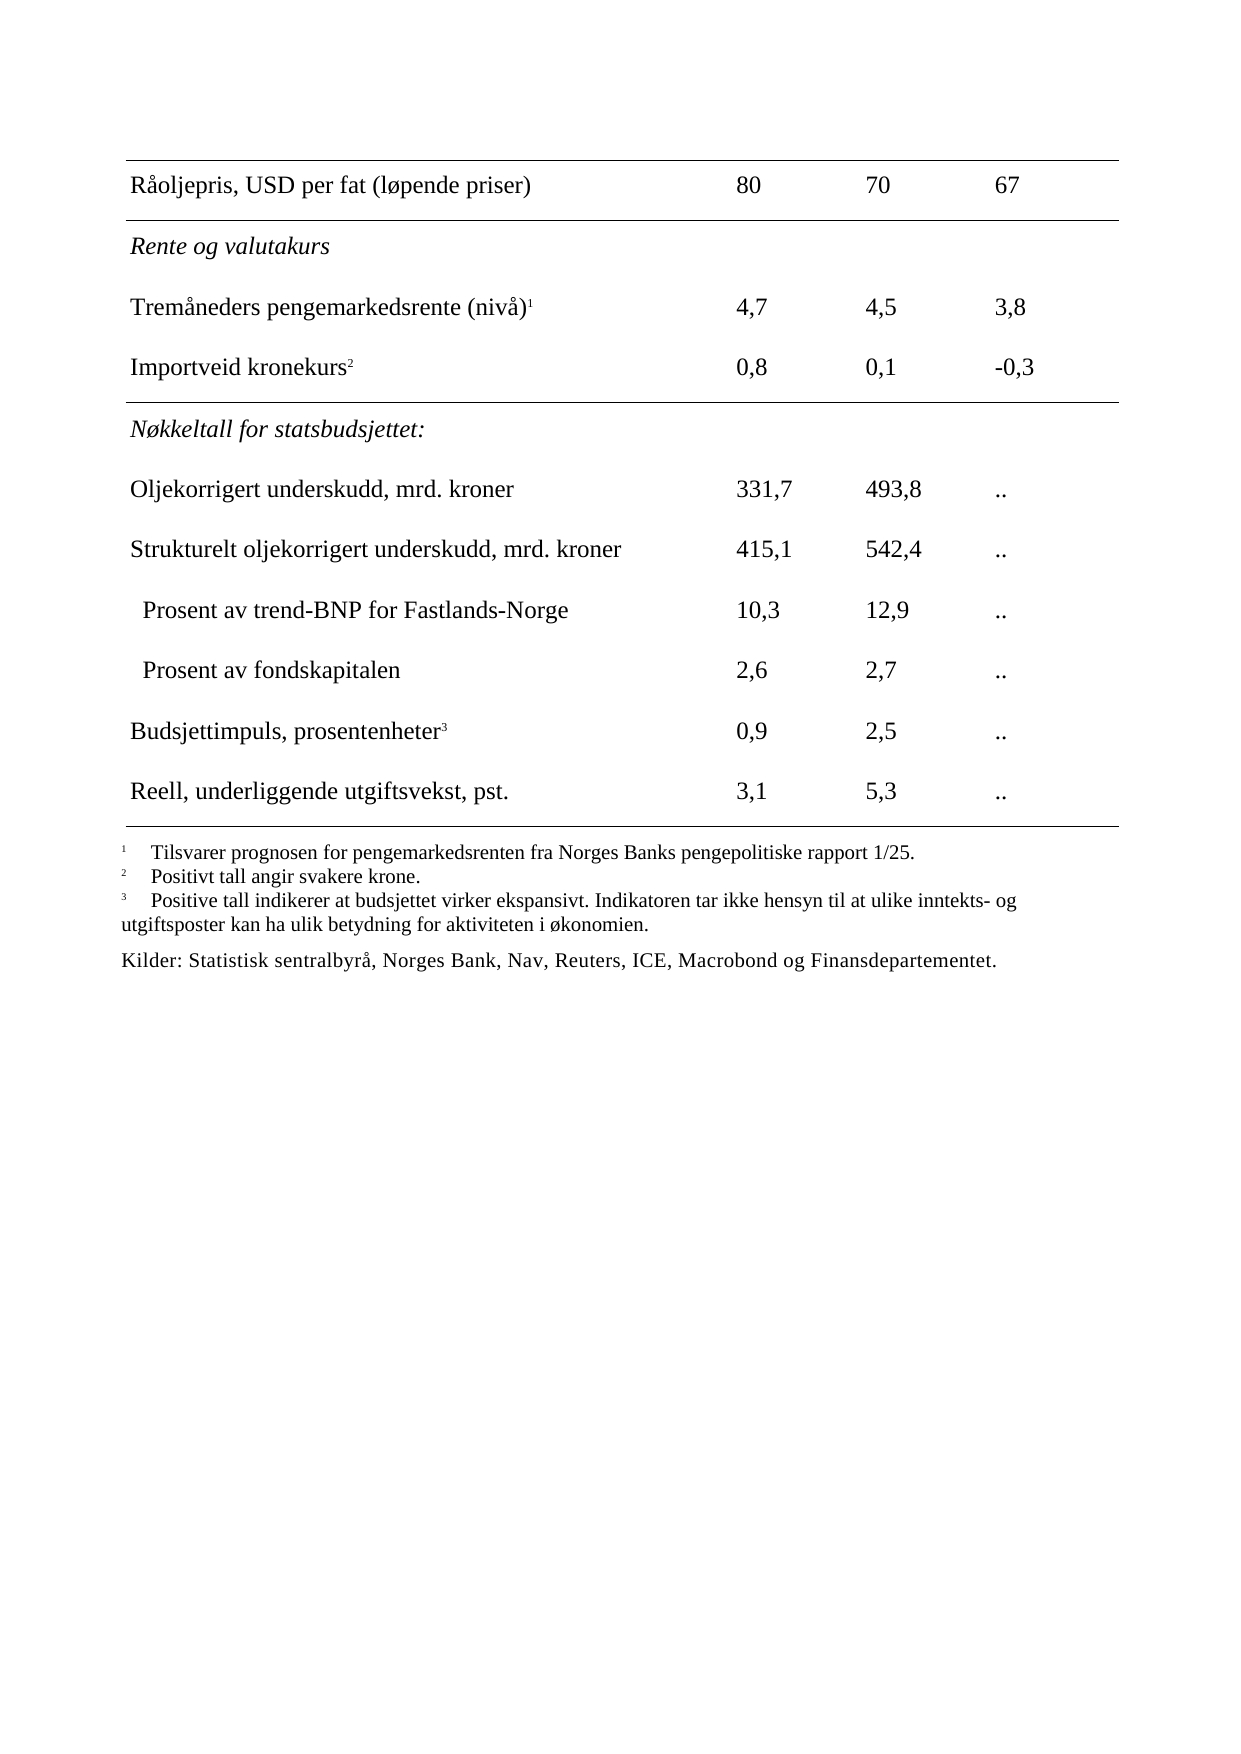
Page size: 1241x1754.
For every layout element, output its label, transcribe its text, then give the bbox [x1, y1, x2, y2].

text 2 Positivt tall angir svakere krone. [121, 864, 1119, 888]
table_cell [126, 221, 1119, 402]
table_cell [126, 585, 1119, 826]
text Kilder: Statistisk sentralbyrå, Norges Bank, Nav, Reuters, ICE, Macrobond og Finansdepartementet. [121, 948, 1119, 972]
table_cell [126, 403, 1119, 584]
text 1 Tilsvarer prognosen for pengemarkedsrenten fra Norges Banks pengepolitiske rapport 1/25. [121, 840, 1119, 864]
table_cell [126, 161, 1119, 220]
text 3 Positive tall indikerer at budsjettet virker ekspansivt. Indikatoren tar ikke hensyn til at ulike inntekts- og utgiftsposter kan ha ulik betydning for aktiviteten i økonomien. [121, 888, 1119, 936]
